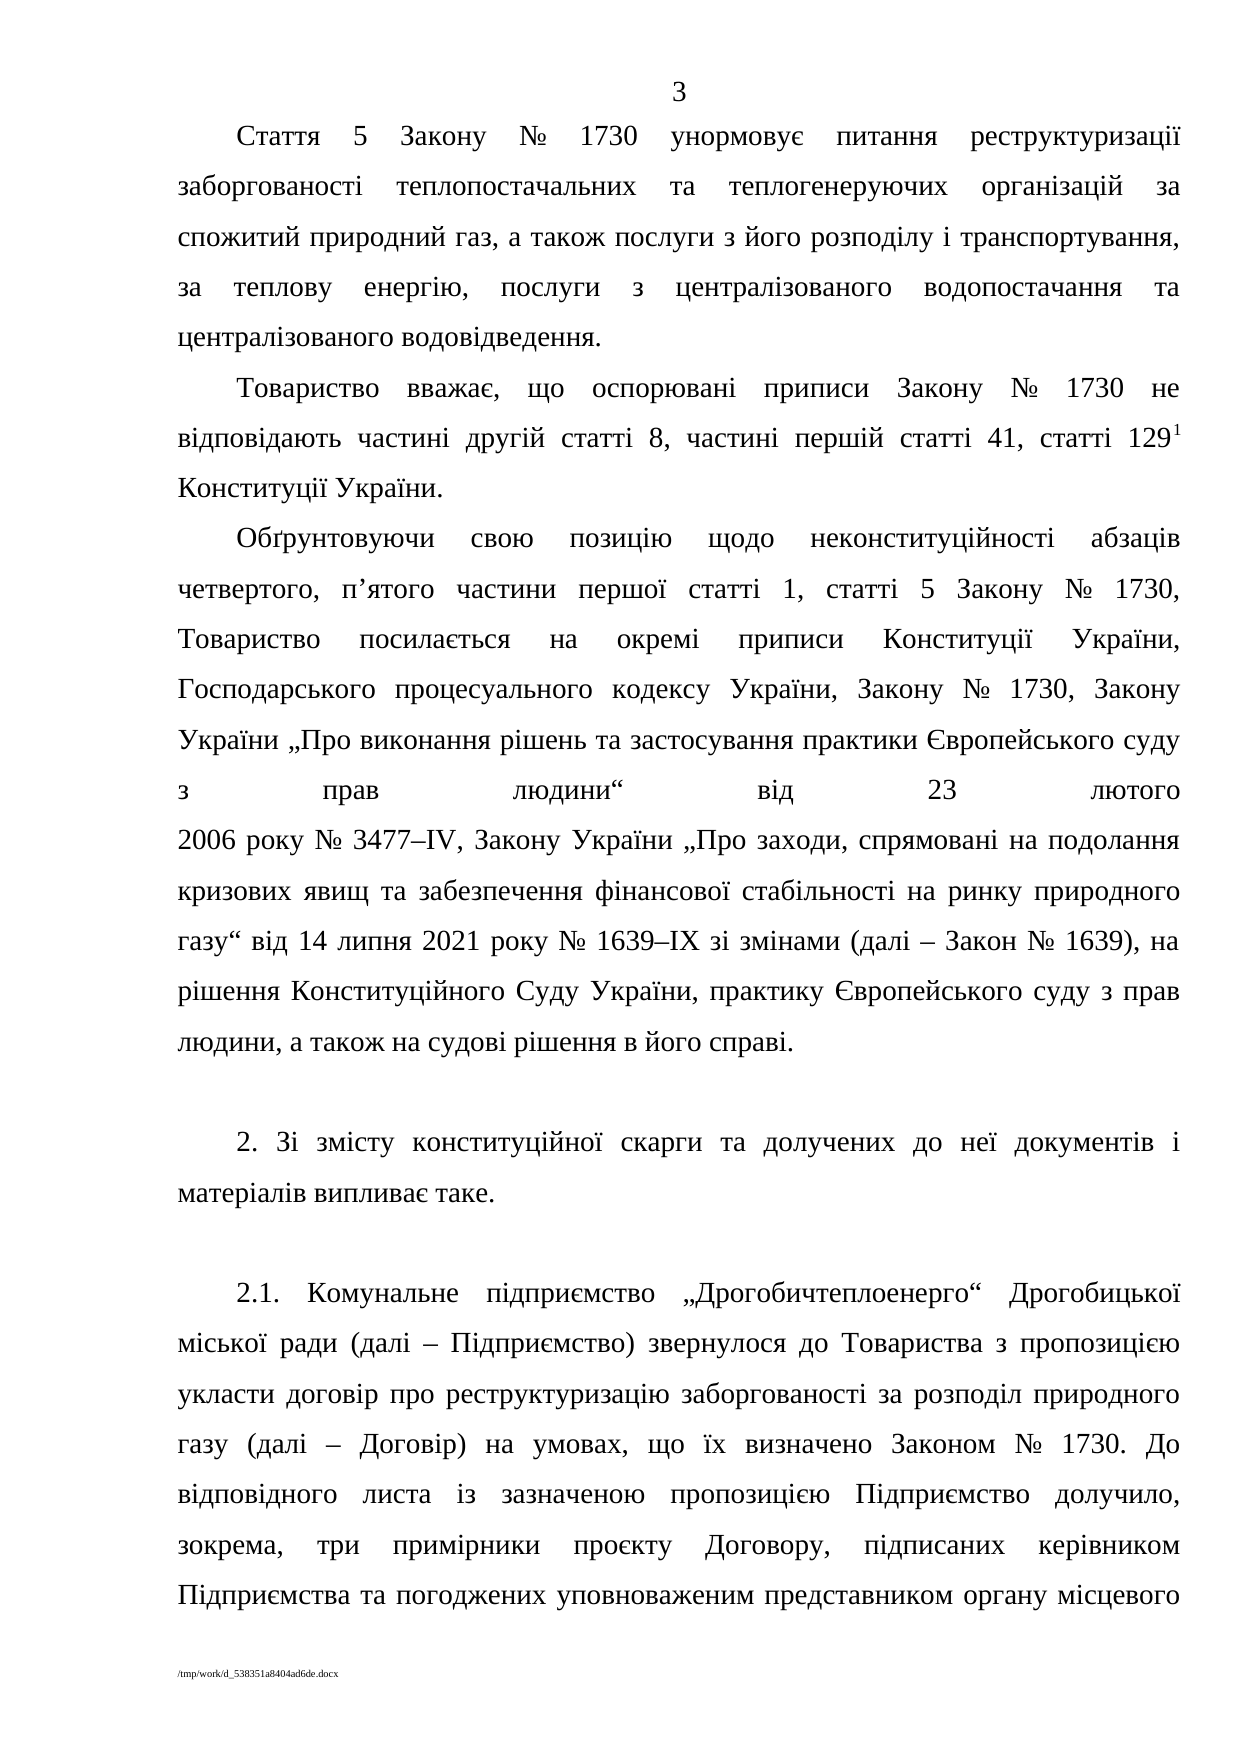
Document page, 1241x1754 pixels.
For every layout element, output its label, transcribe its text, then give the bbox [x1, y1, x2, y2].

text 2. Зі змісту конституційної скарги та долучених до неї документів і матеріалів випливає таке. [177, 1124, 1181, 1208]
text Товариство вважає, що оспорювані приписи Закону № 1730 не відповідають частині другій статті 8, частині першій статті 41, статті 1291 Конституції України. [177, 370, 1181, 504]
text Обґрунтовуючи свою позицію щодо неконституційності абзаців четвертого, п’ятого частини першої статті 1, статті 5 Закону № 1730, Товариство посилається на окремі приписи Конституції України, Господарського процесуального кодексу України, Закону № 1730, Закону України „Про виконання рішень та застосування практики Європейського суду з прав людини“ від 23 лютого 2006 року № 3477–IV, Закону України „Про заходи, спрямовані на подолання кризових явищ та забезпечення фінансової стабільності на ринку природного газу“ від 14 липня 2021 року № 1639–IX зі змінами (далі – Закон № 1639), на рішення Конституційного Суду України, практику Європейського суду з прав людини, а також на судові рішення в його справі. [177, 521, 1181, 1057]
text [177, 1275, 1181, 1611]
text Стаття 5 Закону № 1730 унормовує питання реструктуризації заборгованості теплопостачальних та теплогенеруючих організацій за спожитий природний газ, а також послуги з його розподілу і транспортування, за теплову енергію, послуги з централізованого водопостачання та централізованого водовідведення. [177, 118, 1181, 353]
